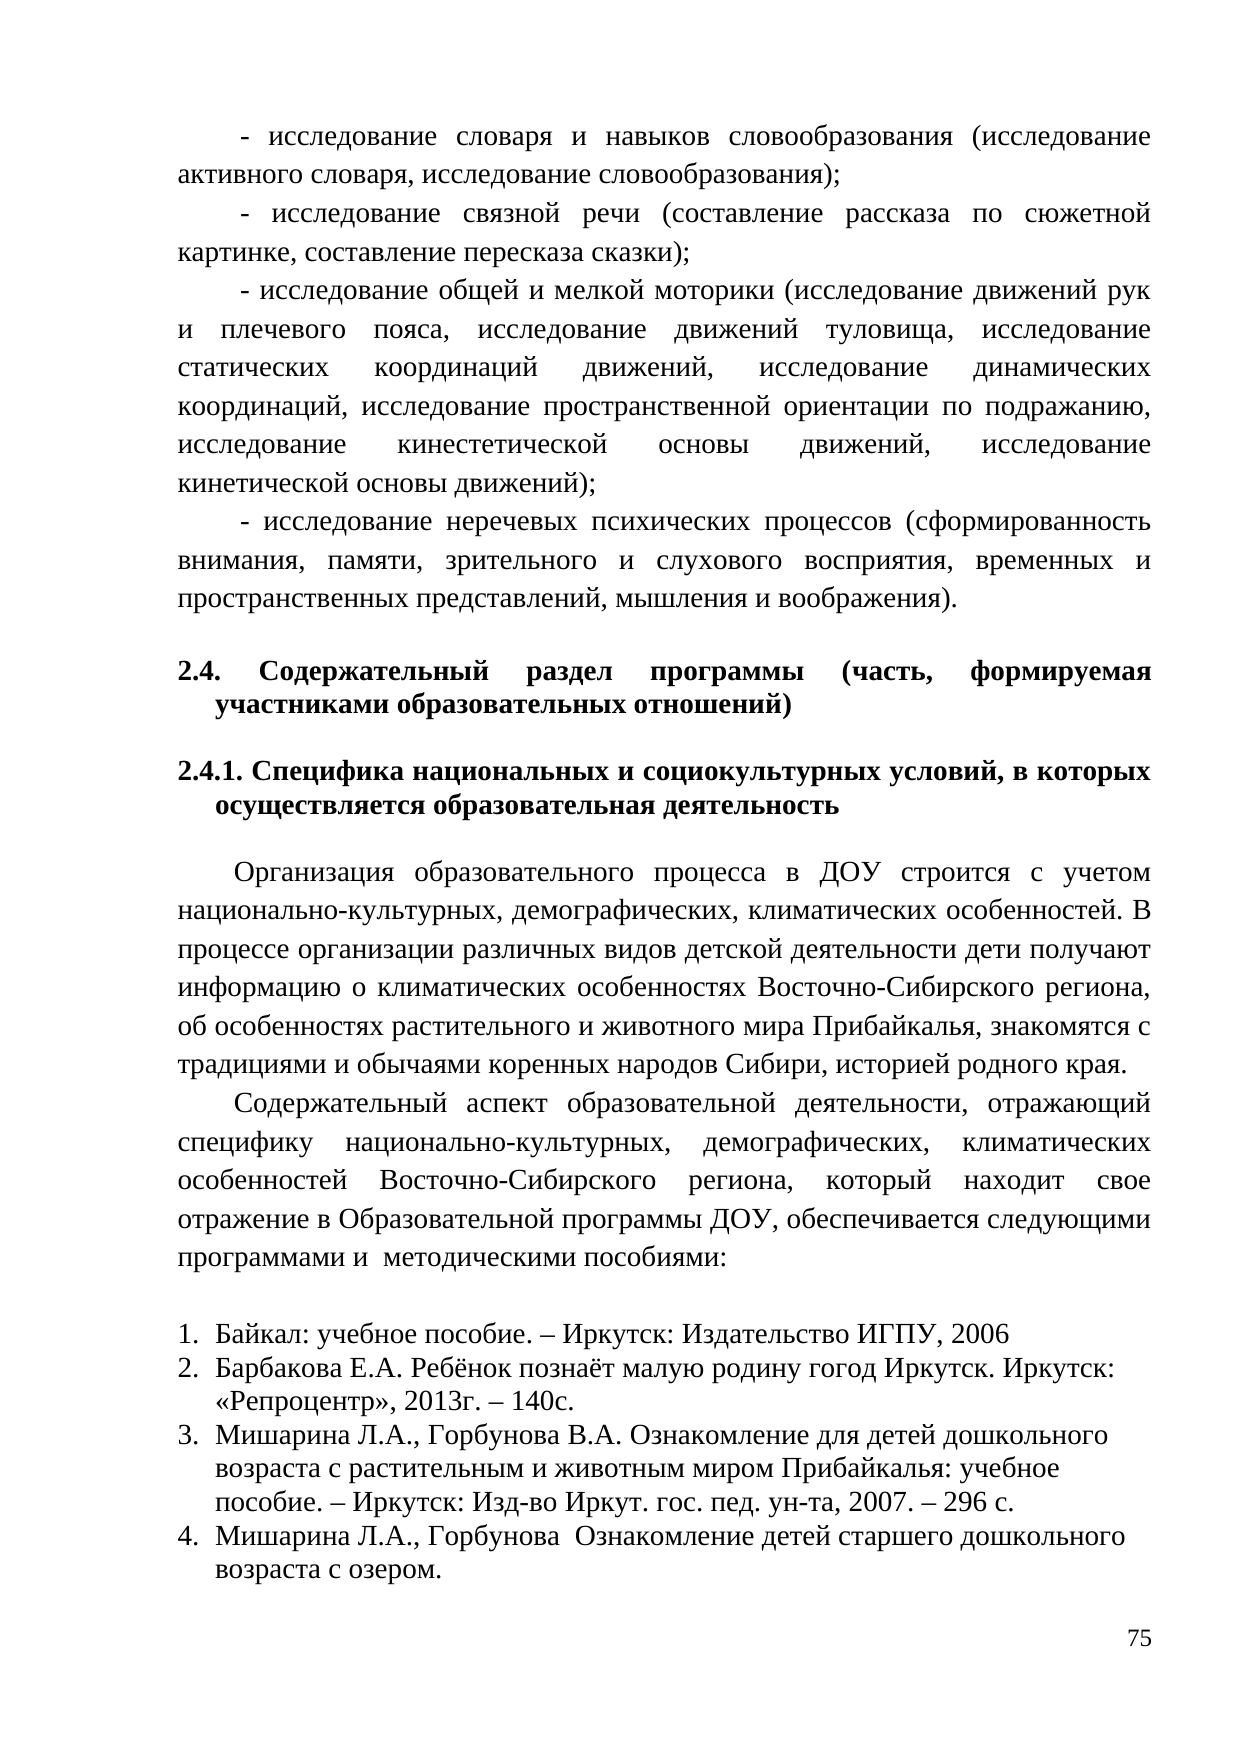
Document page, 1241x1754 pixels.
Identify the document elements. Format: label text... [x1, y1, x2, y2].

text Содержательный аспект образовательной деятельности, отражающий специфику национально-культурных, демографических, климатических особенностей Восточно-Сибирского региона, который находит свое отражение в Образовательной программы ДОУ, обеспечивается следующими программами и методическими пособиями: [177, 1085, 1152, 1273]
text Организация образовательного процесса в ДОУ строится с учетом национально-культурных, демографических, климатических особенностей. В процессе организации различных видов детской деятельности дети получают информацию о климатических особенностях Восточно-Сибирского региона, об особенностях растительного и животного мира Прибайкалья, знакомятся с традициями и обычаями коренных народов Сибири, историей родного края. [177, 854, 1152, 1080]
text - исследование словаря и навыков словообразования (исследование активного словаря, исследование словообразования); [177, 118, 1152, 190]
text 2.4.1. Специфика национальных и социокультурных условий, в которых осуществляется образовательная деятельность [177, 753, 1152, 820]
list Барбакова Е.А. Ребёнок познаёт малую родину гогод Иркутск. Иркутск: «Репроцентр», 2013г. – 140с. [177, 1350, 1152, 1417]
list Байкал: учебное пособие. – Иркутск: Издательство ИГПУ, 2006 [177, 1316, 1152, 1350]
text - исследование связной речи (составление рассказа по сюжетной картинке, составление пересказа сказки); [177, 195, 1152, 267]
text 2.4. Содержательный раздел программы (часть, формируемая участниками образовательных отношений) [177, 653, 1152, 720]
text - исследование неречевых психических процессов (сформированность внимания, памяти, зрительного и слухового восприятия, временных и пространственных представлений, мышления и воображения). [177, 503, 1152, 614]
list Мишарина Л.А., Горбунова В.А. Ознакомление для детей дошкольного возраста с растительным и животным миром Прибайкалья: учебное пособие. – Иркутск: Изд-во Иркут. гос. пед. ун-та, 2007. – 296 с. [177, 1417, 1152, 1518]
list Мишарина Л.А., Горбунова Ознакомление детей старшего дошкольного возраста с озером. [177, 1518, 1152, 1585]
text - исследование общей и мелкой моторики (исследование движений рук и плечевого пояса, исследование движений туловища, исследование статических координаций движений, исследование динамических координаций, исследование пространственной ориентации по подражанию, исследование кинестетической основы движений, исследование кинетической основы движений); [177, 272, 1152, 498]
